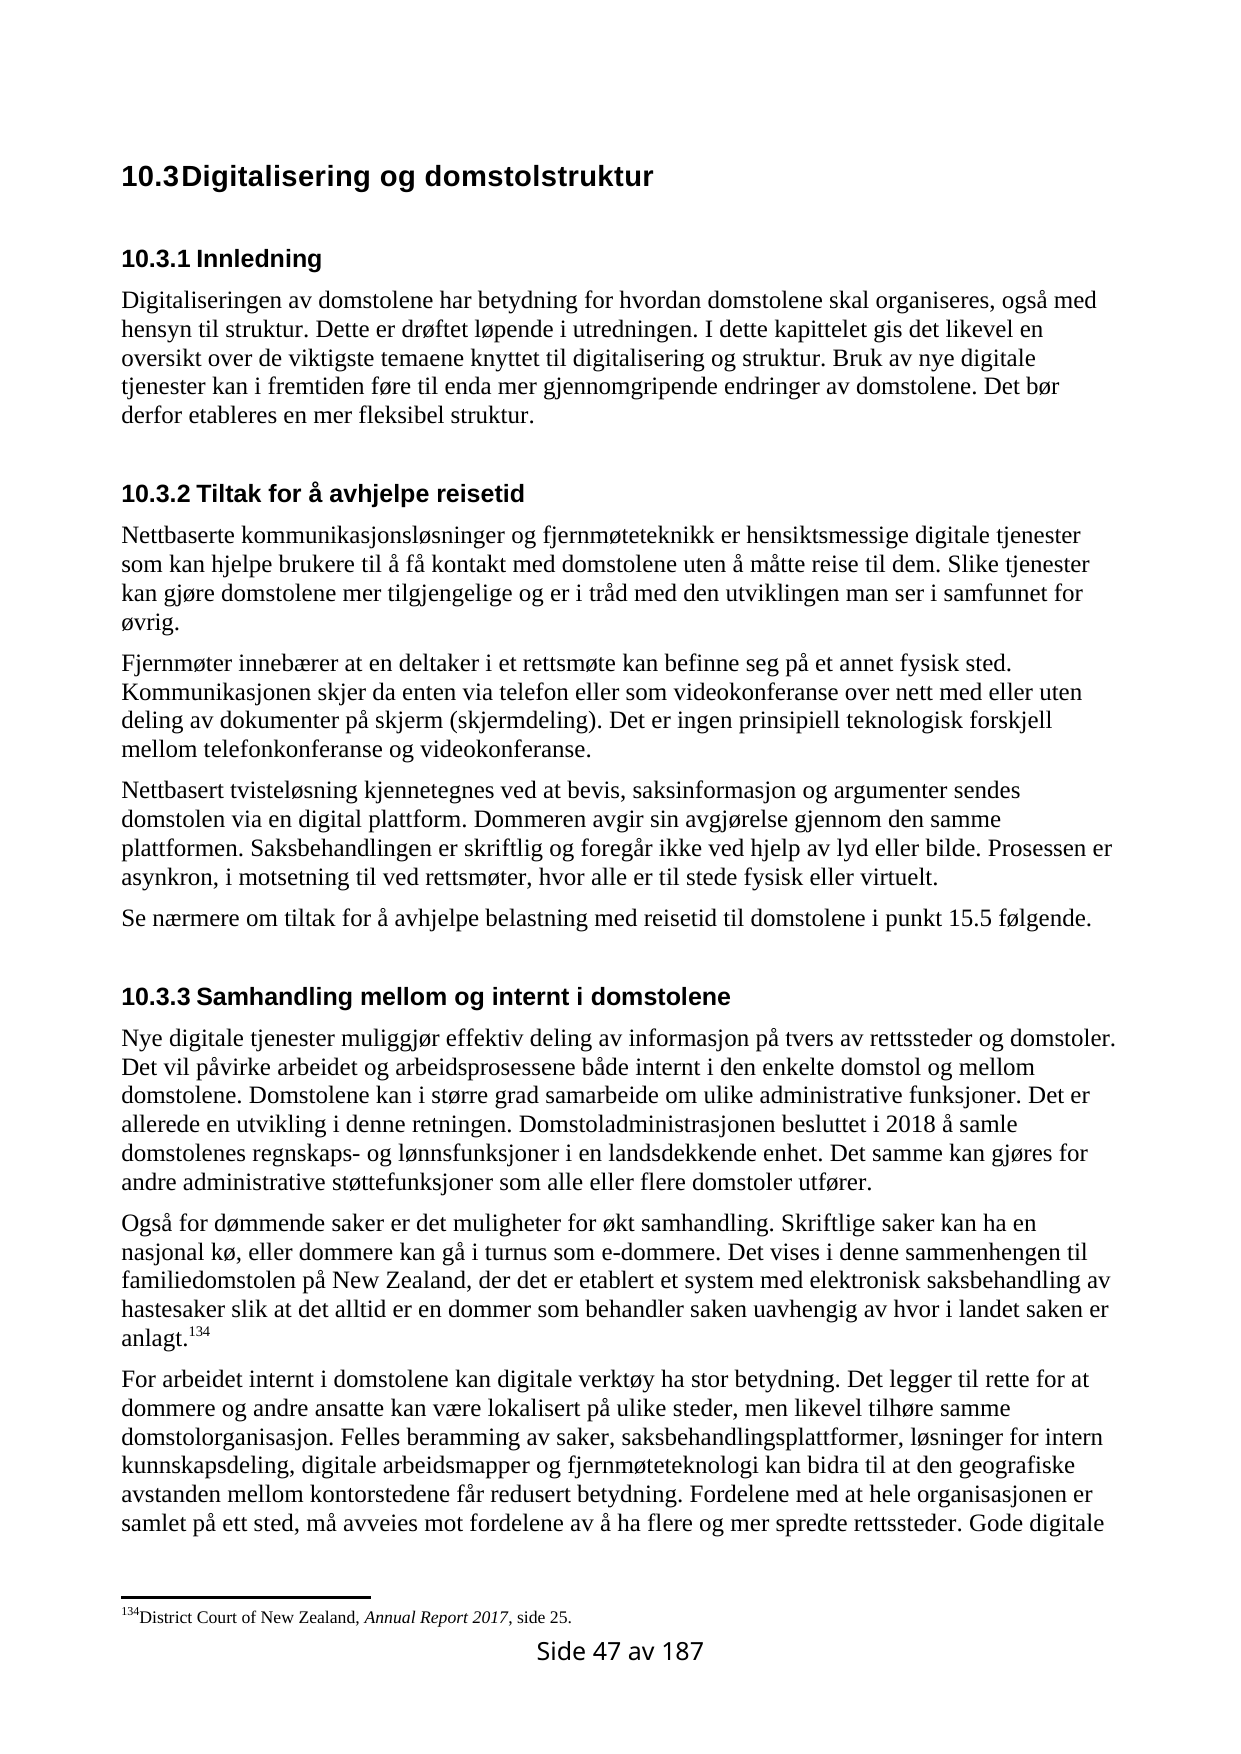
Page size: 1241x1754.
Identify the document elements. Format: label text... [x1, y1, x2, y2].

text Fjernmøter innebærer at en deltaker i et rettsmøte kan befinne seg på et annet fysisk sted. Kommunikasjonen skjer da enten via telefon eller som videokonferanse over nett med eller uten deling av dokumenter på skjerm (skjermdeling). Det er ingen prinsipiell teknologisk forskjell mellom telefonkonferanse og videokonferanse. [121, 648, 1119, 763]
subtitle Tiltak for å avhjelpe reisetid [121, 479, 1119, 508]
subtitle Innledning [121, 244, 1119, 273]
text Digitaliseringen av domstolene har betydning for hvordan domstolene skal organiseres, også med hensyn til struktur. Dette er drøftet løpende i utredningen. I dette kapittelet gis det likevel en oversikt over de viktigste temaene knyttet til digitalisering og struktur. Bruk av nye digitale tjenester kan i fremtiden føre til enda mer gjennomgripende endringer av domstolene. Det bør derfor etableres en mer fleksibel struktur. [121, 285, 1119, 429]
text Se nærmere om tiltak for å avhjelpe belastning med reisetid til domstolene i punkt 15.5 følgende. [121, 903, 1119, 932]
text Nye digitale tjenester muliggjør effektiv deling av informasjon på tvers av rettssteder og domstoler. Det vil påvirke arbeidet og arbeidsprosessene både internt i den enkelte domstol og mellom domstolene. Domstolene kan i større grad samarbeide om ulike administrative funksjoner. Det er allerede en utvikling i denne retningen. Domstoladministrasjonen besluttet i 2018 å samle domstolenes regnskaps- og lønnsfunksjoner i en landsdekkende enhet. Det samme kan gjøres for andre administrative støttefunksjoner som alle eller flere domstoler utfører. [121, 1023, 1119, 1195]
text Nettbasert tvisteløsning kjennetegnes ved at bevis, saksinformasjon og argumenter sendes domstolen via en digital plattform. Dommeren avgir sin avgjørelse gjennom den samme plattformen. Saksbehandlingen er skriftlig og foregår ikke ved hjelp av lyd eller bilde. Prosessen er asynkron, i motsetning til ved rettsmøter, hvor alle er til stede fysisk eller virtuelt. [121, 775, 1119, 890]
subtitle Digitalisering og domstolstruktur [121, 159, 1119, 193]
subtitle Samhandling mellom og internt i domstolene [121, 982, 1119, 1010]
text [121, 1364, 1119, 1537]
text Også for dømmende saker er det muligheter for økt samhandling. Skriftlige saker kan ha en nasjonal kø, eller dommere kan gå i turnus som e-dommere. Det vises i denne sammenhengen til familiedomstolen på New Zealand, der det er etablert et system med elektronisk saksbehandling av hastesaker slik at det alltid er en dommer som behandler saken uavhengig av hvor i landet saken er anlagt. [121, 1208, 1119, 1352]
text Nettbaserte kommunikasjonsløsninger og fjernmøteteknikk er hensiktsmessige digitale tjenester som kan hjelpe brukere til å få kontakt med domstolene uten å måtte reise til dem. Slike tjenester kan gjøre domstolene mer tilgjengelige og er i tråd med den utviklingen man ser i samfunnet for øvrig. [121, 520, 1119, 635]
